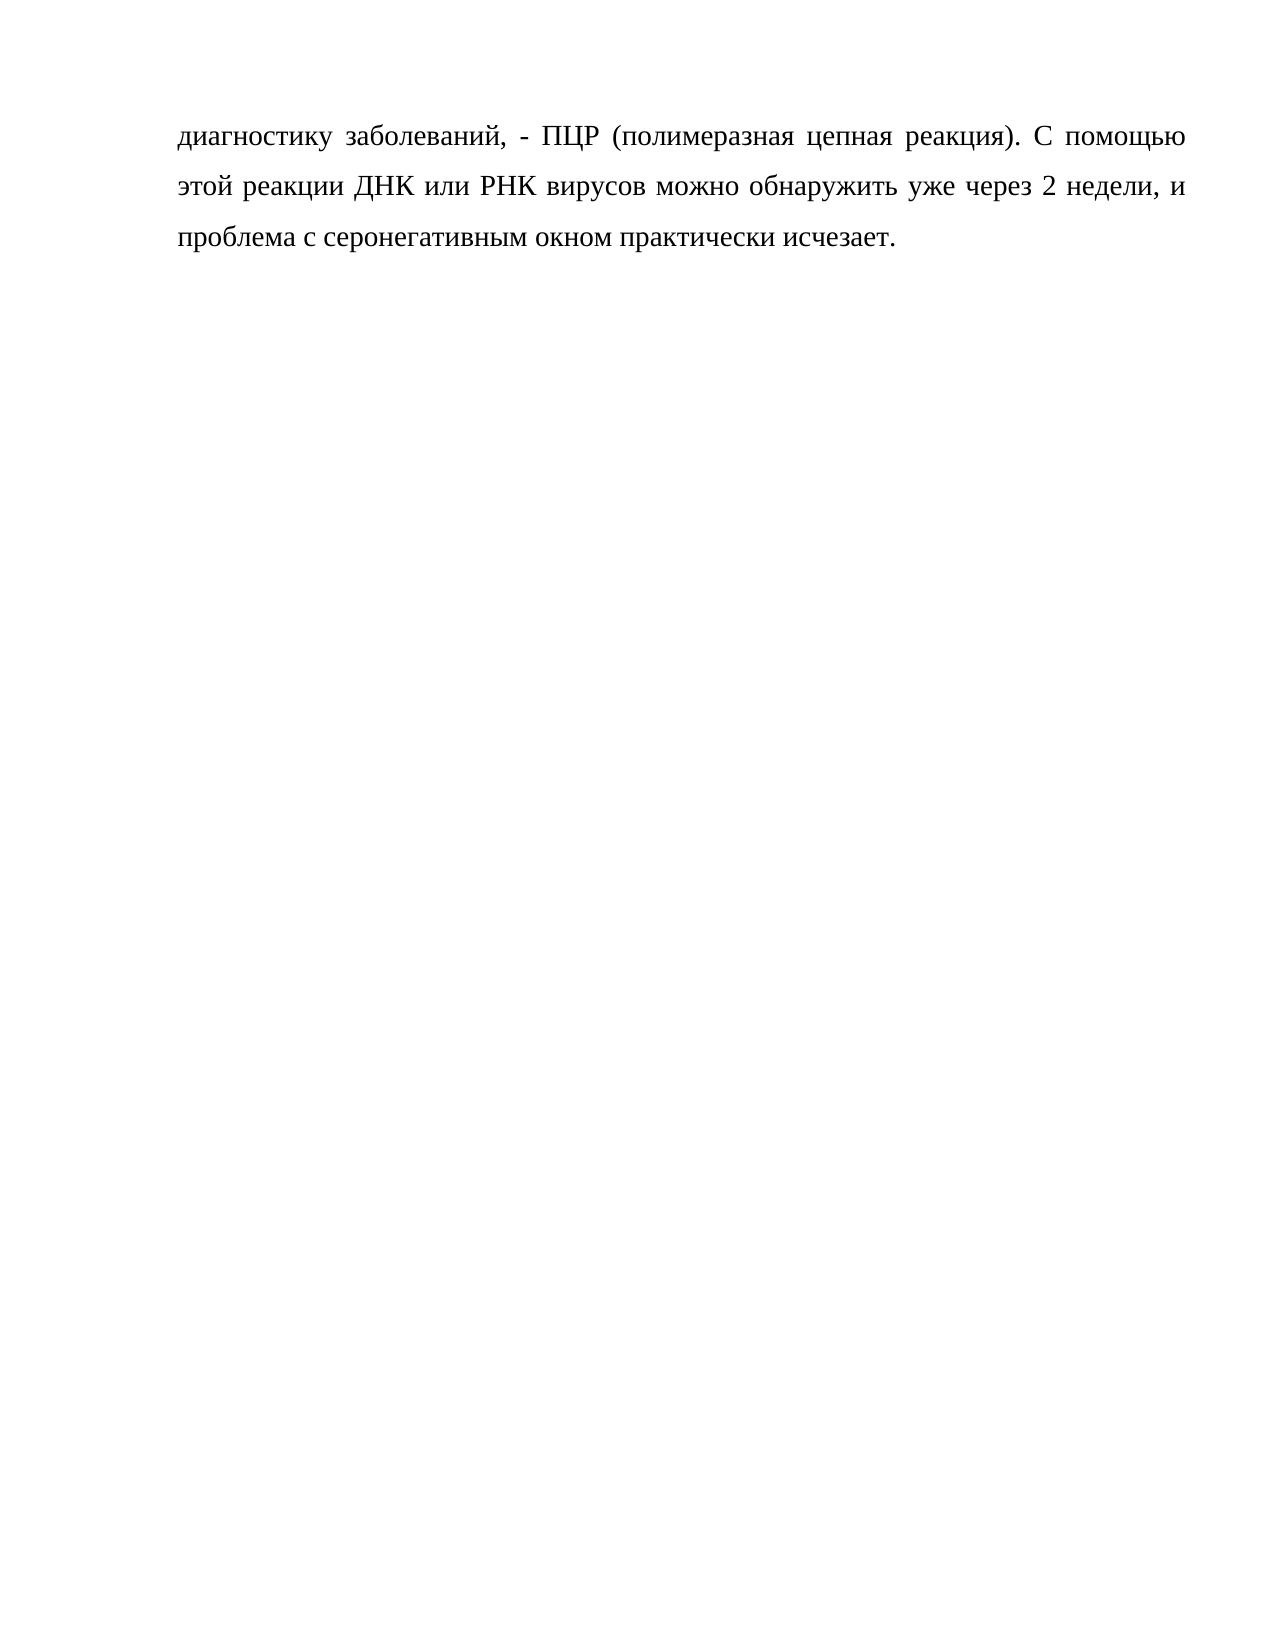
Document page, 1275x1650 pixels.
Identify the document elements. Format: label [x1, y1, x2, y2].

text [177, 118, 1186, 252]
